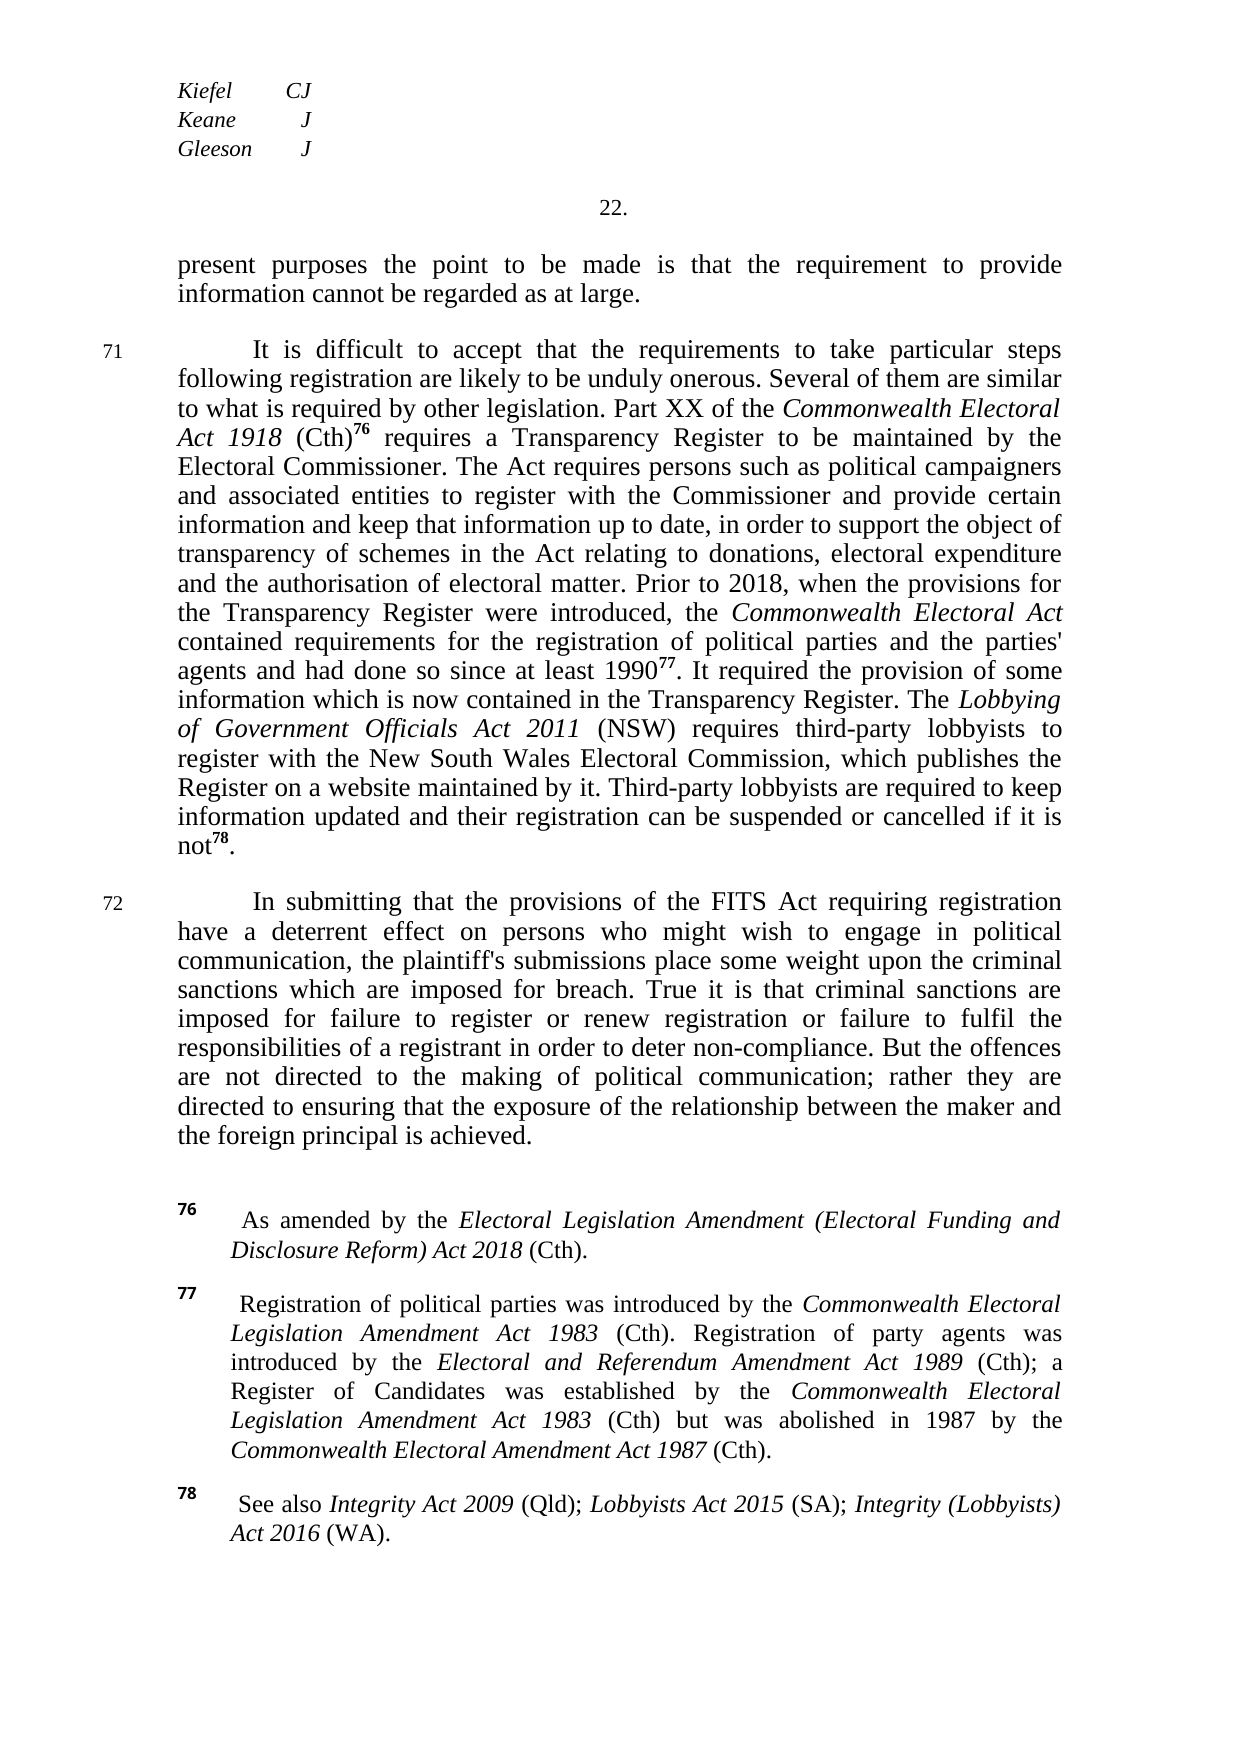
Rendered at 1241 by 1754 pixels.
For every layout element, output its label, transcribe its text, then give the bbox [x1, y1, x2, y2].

list In submitting that the provisions of the FITS Act requiring registration have a deterrent effect on persons who might wish to engage in political communication, the plaintiff's submissions place some weight upon the criminal sanctions which are imposed for breach. True it is that criminal sanctions are imposed for failure to register or renew registration or failure to fulfil the responsibilities of a registrant in order to deter non-compliance. But the offences are not directed to the making of political communication; rather they are directed to ensuring that the exposure of the relationship between the maker and the foreign principal is achieved. [102, 887, 1063, 1150]
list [102, 250, 1063, 308]
list It is difficult to accept that the requirements to take particular steps following registration are likely to be unduly onerous. Several of them are similar to what is required by other legislation. Part XX of the Commonwealth Electoral Act 1918 (Cth) requires a Transparency Register to be maintained by the Electoral Commissioner. The Act requires persons such as political campaigners and associated entities to register with the Commissioner and provide certain information and keep that information up to date, in order to support the object of transparency of schemes in the Act relating to donations, electoral expenditure and the authorisation of electoral matter. Prior to 2018, when the provisions for the Transparency Register were introduced, the Commonwealth Electoral Act contained requirements for the registration of political parties and the parties' agents and had done so since at least 1990. It required the provision of some information which is now contained in the Transparency Register. The Lobbying of Government Officials Act 2011 (NSW) requires third-party lobbyists to register with the New South Wales Electoral Commission, which publishes the Register on a website maintained by it. Third-party lobbyists are required to keep information updated and their registration can be suspended or cancelled if it is not. [102, 335, 1063, 860]
